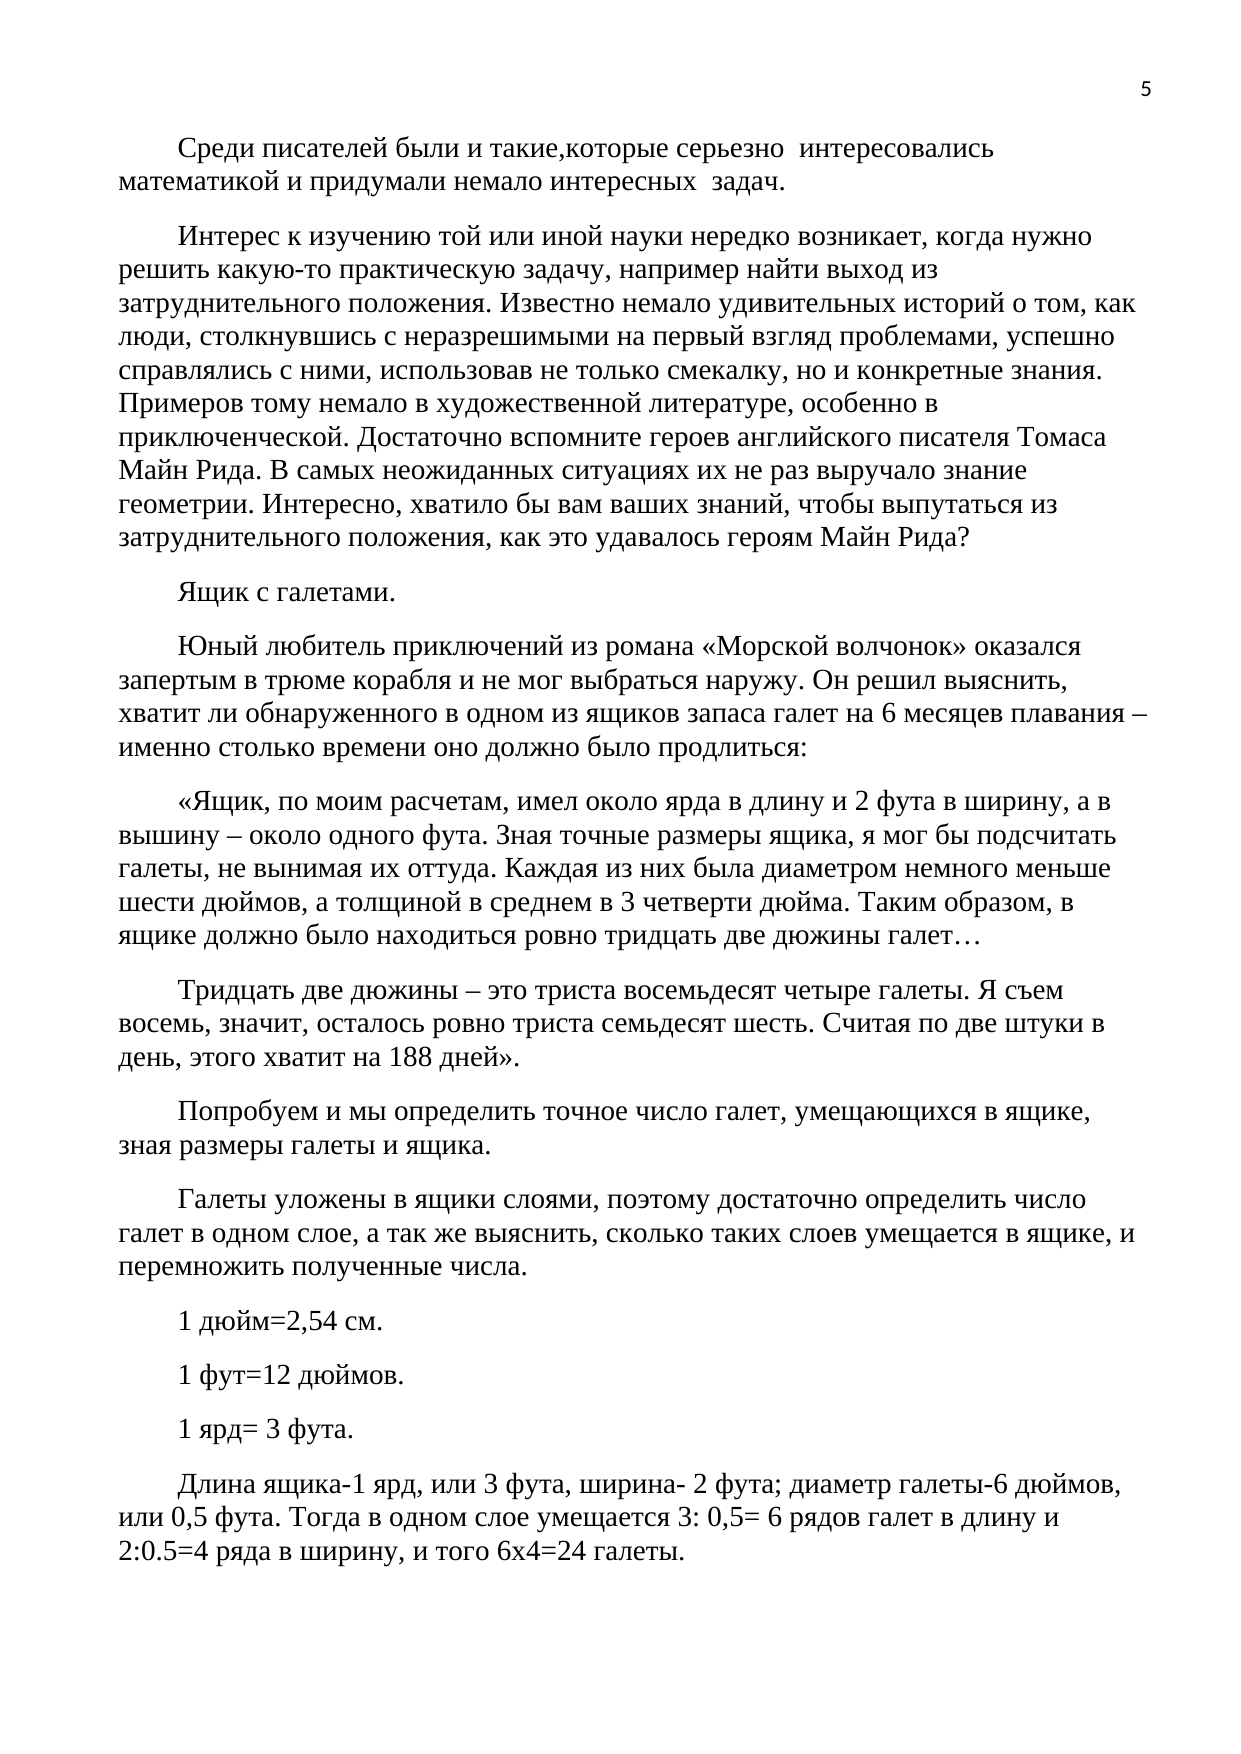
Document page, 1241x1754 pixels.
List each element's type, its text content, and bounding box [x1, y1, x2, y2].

text 1 ярд= 3 фута. [118, 1411, 1152, 1445]
text Попробуем и мы определить точное число галет, умещающихся в ящике, зная размеры галеты и ящика. [118, 1093, 1152, 1160]
text Галеты уложены в ящики слоями, поэтому достаточно определить число галет в одном слое, а так же выяснить, сколько таких слоев умещается в ящике, и перемножить полученные числа. [118, 1181, 1152, 1282]
text Тридцать две дюжины – это триста восемьдесят четыре галеты. Я съем восемь, значит, осталось ровно триста семьдесят шесть. Считая по две штуки в день, этого хватит на 188 дней». [118, 972, 1152, 1072]
text Ящик с галетами. [118, 574, 1152, 607]
text 1 фут=12 дюймов. [118, 1357, 1152, 1391]
text Длина ящика-1 ярд, или 3 фута, ширина- 2 фута; диаметр галеты-6 дюймов, или 0,5 фута. Тогда в одном слое умещается 3: 0,5= 6 рядов галет в длину и 2:0.5=4 ряда в ширину, и того 6x4=24 галеты. [118, 1466, 1152, 1566]
text Юный любитель приключений из романа «Морской волчонок» оказался запертым в трюме корабля и не мог выбраться наружу. Он решил выяснить, хватит ли обнаруженного в одном из ящиков запаса галет на 6 месяцев плавания – именно столько времени оно должно было продлиться: [118, 628, 1152, 762]
text 1 дюйм=2,54 см. [118, 1303, 1152, 1336]
text Среди писателей были и такие,которые серьезно интересовались математикой и придумали немало интересных задач. [118, 130, 1152, 197]
text Интерес к изучению той или иной науки нередко возникает, когда нужно решить какую-то практическую задачу, например найти выход из затруднительного положения. Известно немало удивительных историй о том, как люди, столкнувшись с неразрешимыми на первый взгляд проблемами, успешно справлялись с ними, использовав не только смекалку, но и конкретные знания. Примеров тому немало в художественной литературе, особенно в приключенческой. Достаточно вспомните героев английского писателя Томаса Майн Рида. В самых неожиданных ситуациях их не раз выручало знание геометрии. Интересно, хватило бы вам ваших знаний, чтобы выпутаться из затруднительного положения, как это удавалось героям Майн Рида? [118, 218, 1152, 553]
text «Ящик, по моим расчетам, имел около ярда в длину и 2 фута в ширину, а в вышину – около одного фута. Зная точные размеры ящика, я мог бы подсчитать галеты, не вынимая их оттуда. Каждая из них была диаметром немного меньше шести дюймов, а толщиной в среднем в 3 четверти дюйма. Таким образом, в ящике должно было находиться ровно тридцать две дюжины галет… [118, 783, 1152, 951]
